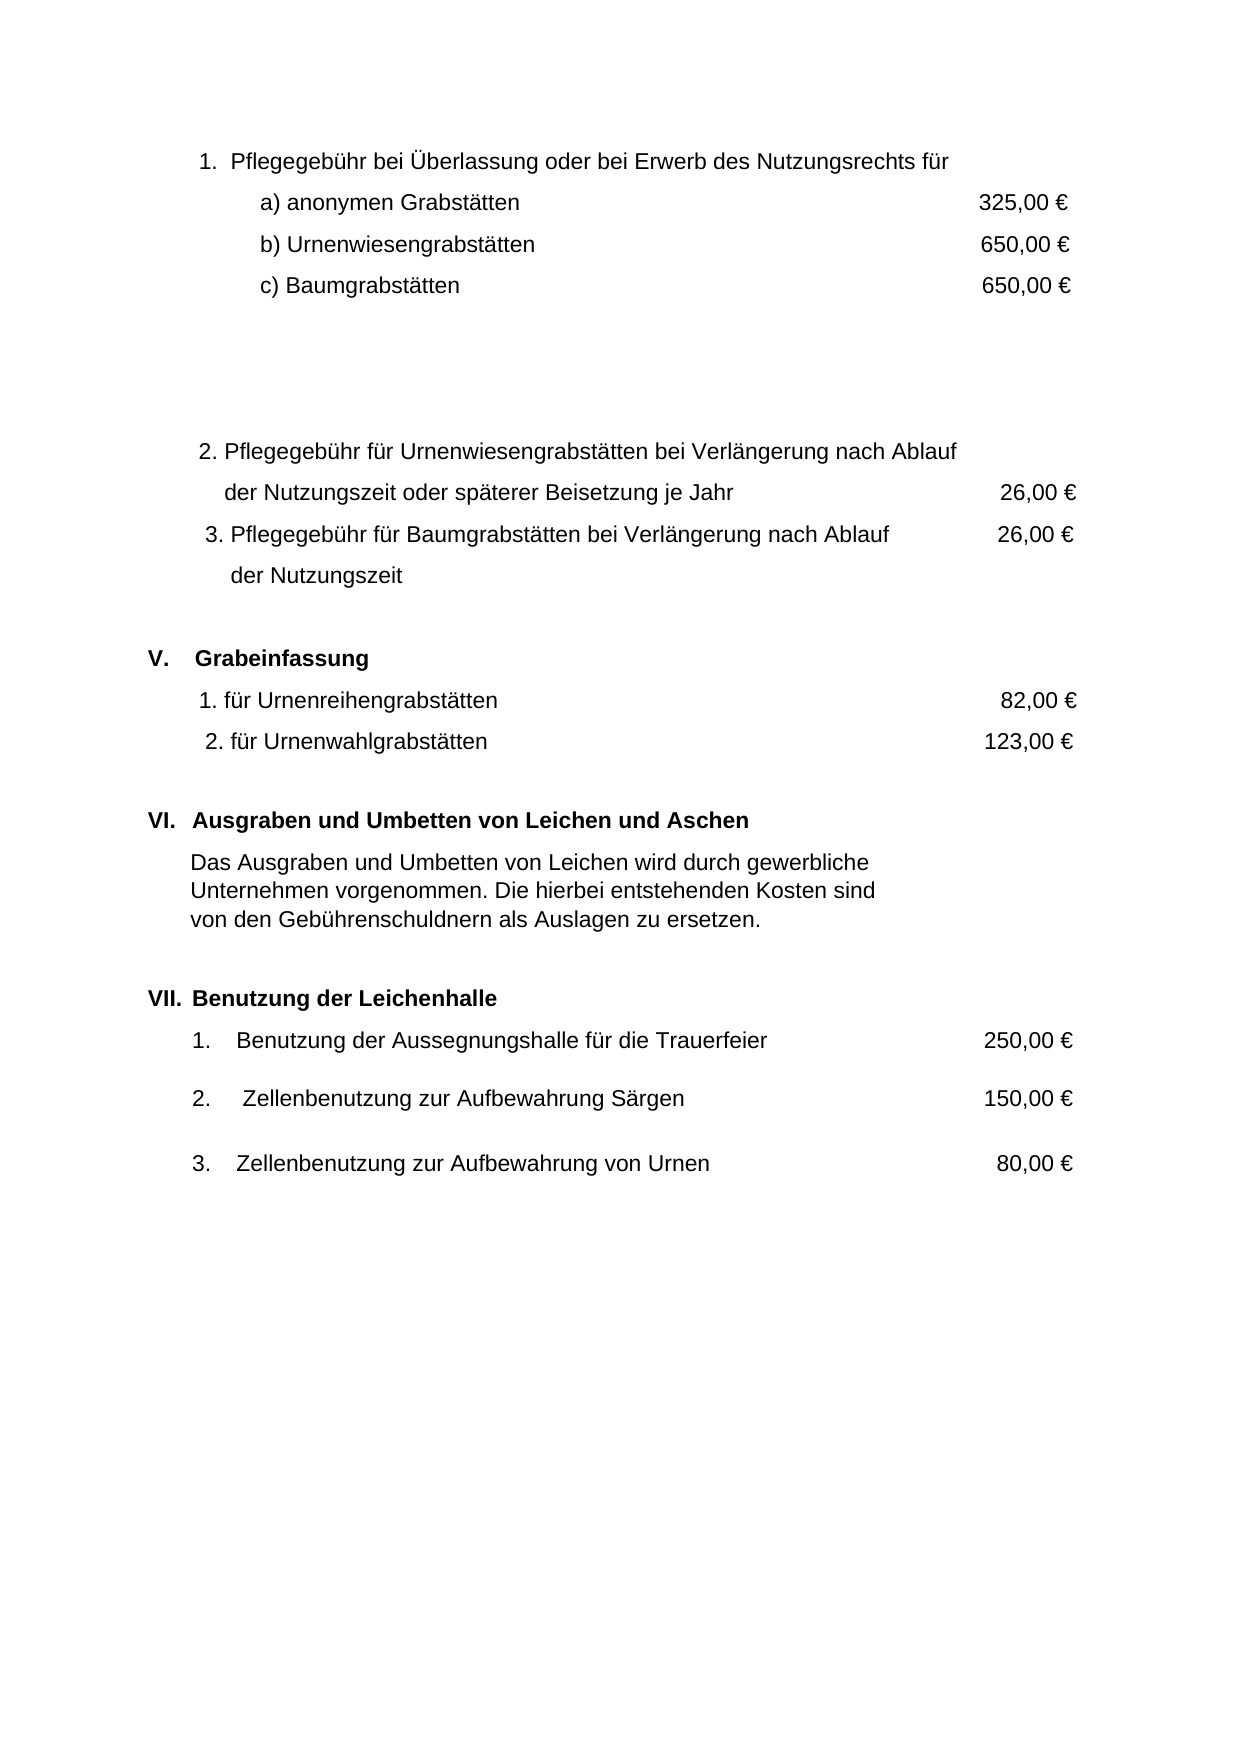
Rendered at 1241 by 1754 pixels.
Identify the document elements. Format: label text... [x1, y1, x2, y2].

text der Nutzungszeit oder späterer Beisetzung je Jahr 26,00 € [148, 479, 1240, 506]
text von den Gebührenschuldnern als Auslagen zu ersetzen. [190, 906, 1240, 933]
text b) Urnenwiesengrabstätten 650,00 € [148, 231, 1240, 257]
text der Nutzungszeit [148, 562, 1240, 588]
list Benutzung der Aussegnungshalle für die Trauerfeier 250,00 € [192, 1027, 1240, 1053]
text 2. für Urnenwahlgrabstätten 123,00 € [148, 728, 1240, 754]
text V. Grabeinfassung [148, 645, 1240, 671]
text Das Ausgraben und Umbetten von Leichen wird durch gewerbliche [190, 848, 1240, 875]
list Zellenbenutzung zur Aufbewahrung Särgen 150,00 € [192, 1085, 1240, 1111]
text 1. Pflegegebühr bei Überlassung oder bei Erwerb des Nutzungsrechts für [148, 148, 1240, 174]
text 3. Pflegegebühr für Baumgrabstätten bei Verlängerung nach Ablauf 26,00 € [148, 521, 1240, 547]
text 3. Zellenbenutzung zur Aufbewahrung von Urnen 80,00 € [192, 1150, 1240, 1176]
text a) anonymen Grabstätten 325,00 € [148, 189, 1240, 215]
subtitle VI. Ausgraben und Umbetten von Leichen und Aschen [148, 807, 1167, 833]
text c) Baumgrabstätten 650,00 € [148, 272, 1240, 298]
text 2. Pflegegebühr für Urnenwiesengrabstätten bei Verlängerung nach Ablauf [148, 438, 1240, 464]
text 1. für Urnenreihengrabstätten 82,00 € [148, 687, 1240, 713]
text Unternehmen vorgenommen. Die hierbei entstehenden Kosten sind [190, 877, 1240, 904]
subtitle VII. Benutzung der Leichenhalle [148, 985, 1167, 1012]
